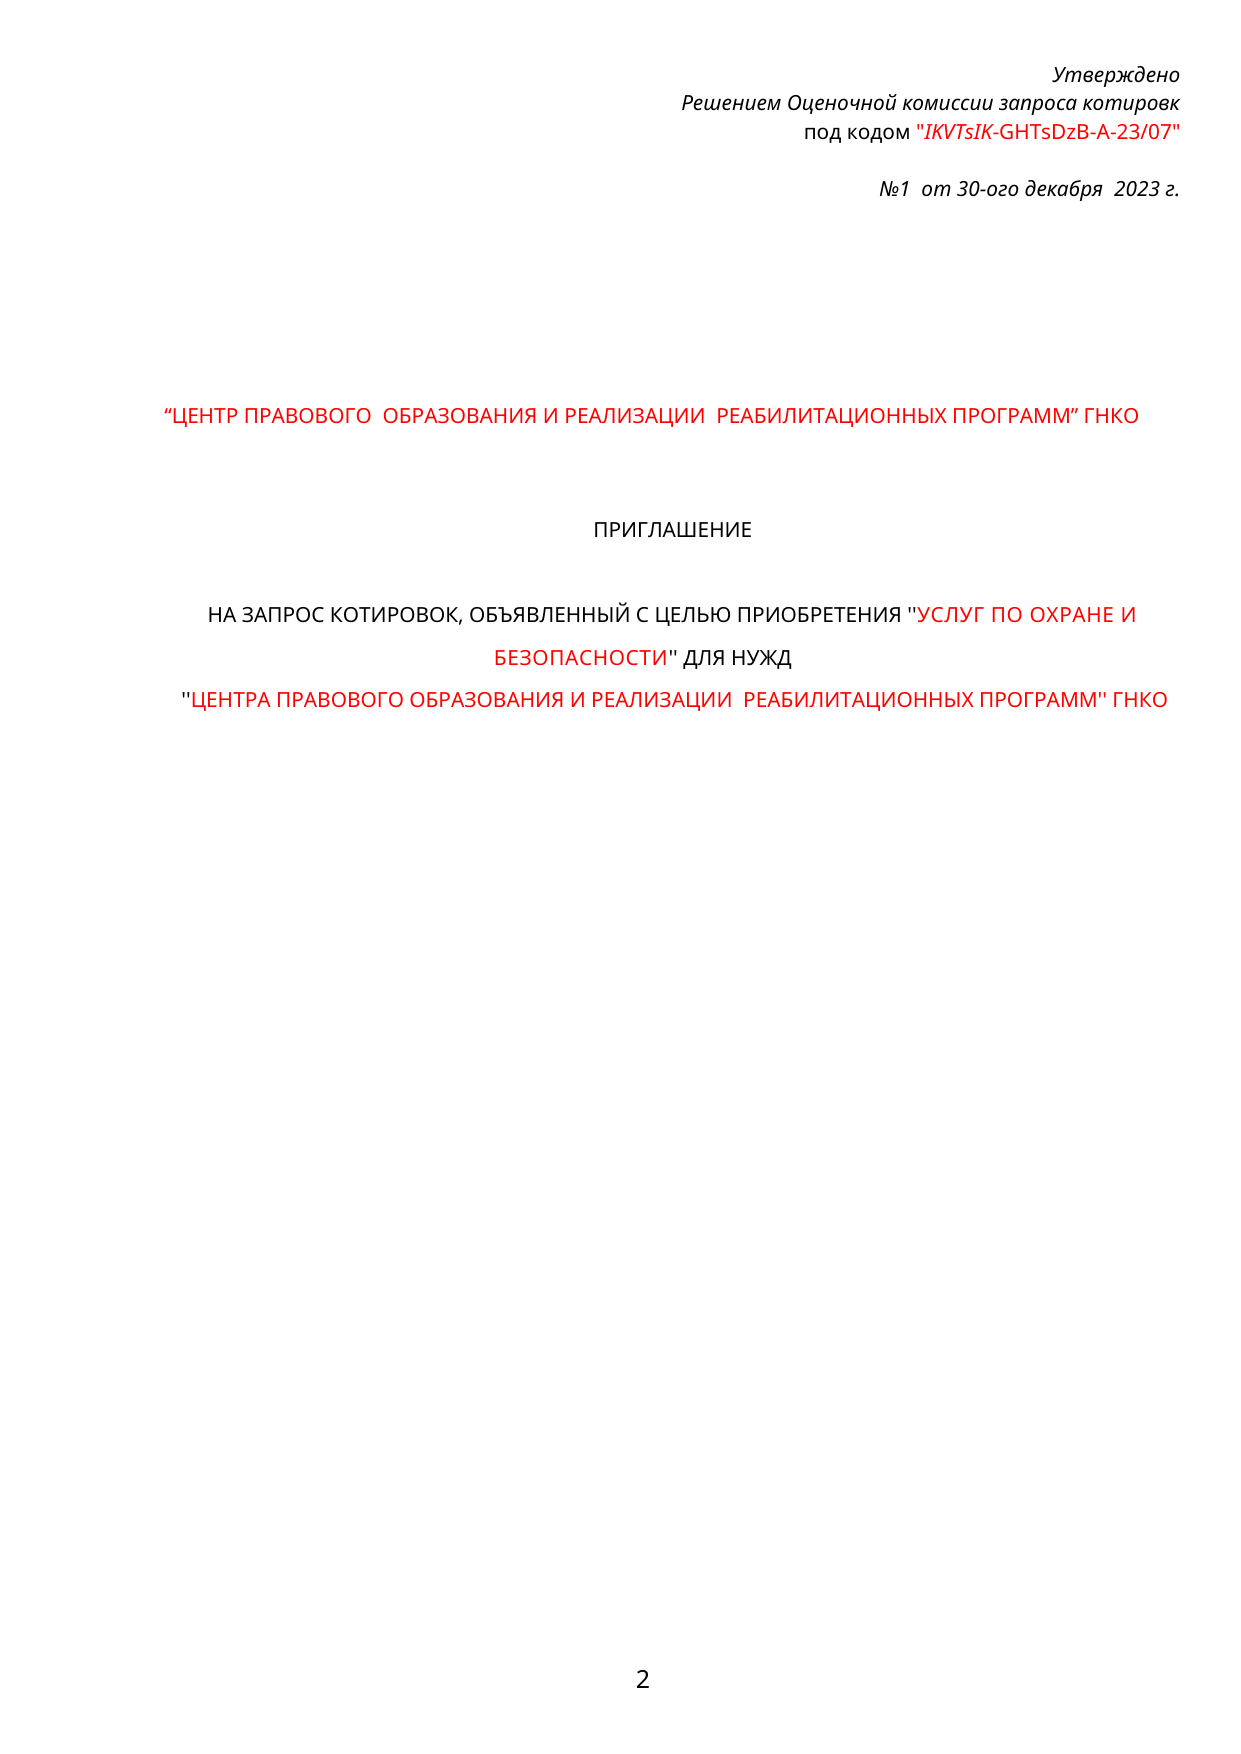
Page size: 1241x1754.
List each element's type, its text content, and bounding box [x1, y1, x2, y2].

text Утверждено [105, 60, 1180, 88]
text ''ЦЕНТРА ПРАВОВОГО ОБРАЗОВАНИЯ И РЕАЛИЗАЦИИ РЕАБИЛИТАЦИОННЫХ ПРОГРАММ'' ГНКО [105, 686, 1180, 714]
text Решением Оценочной комиссии запроса котировк под кодом "IKVTsIK-GHTsDzB-A-23/07" [105, 88, 1180, 145]
text ПРИГЛАШЕНИЕ [105, 515, 1181, 543]
text №1 от 30-ого декабря 2023 г. [105, 145, 1180, 202]
text “ЦЕНТР ПРАВОВОГО ОБРАЗОВАНИЯ И РЕАЛИЗАЦИИ РЕАБИЛИТАЦИОННЫХ ПРОГРАММ” ГНКО [105, 401, 1180, 430]
text НА ЗАПРОС КОТИРОВОК, ОБЪЯВЛЕННЫЙ С ЦЕЛЬЮ ПРИОБРЕТЕНИЯ ''УСЛУГ ПО ОХРАНЕ И БЕЗОПАСНОСТИ'' ДЛЯ НУЖД [105, 600, 1180, 671]
